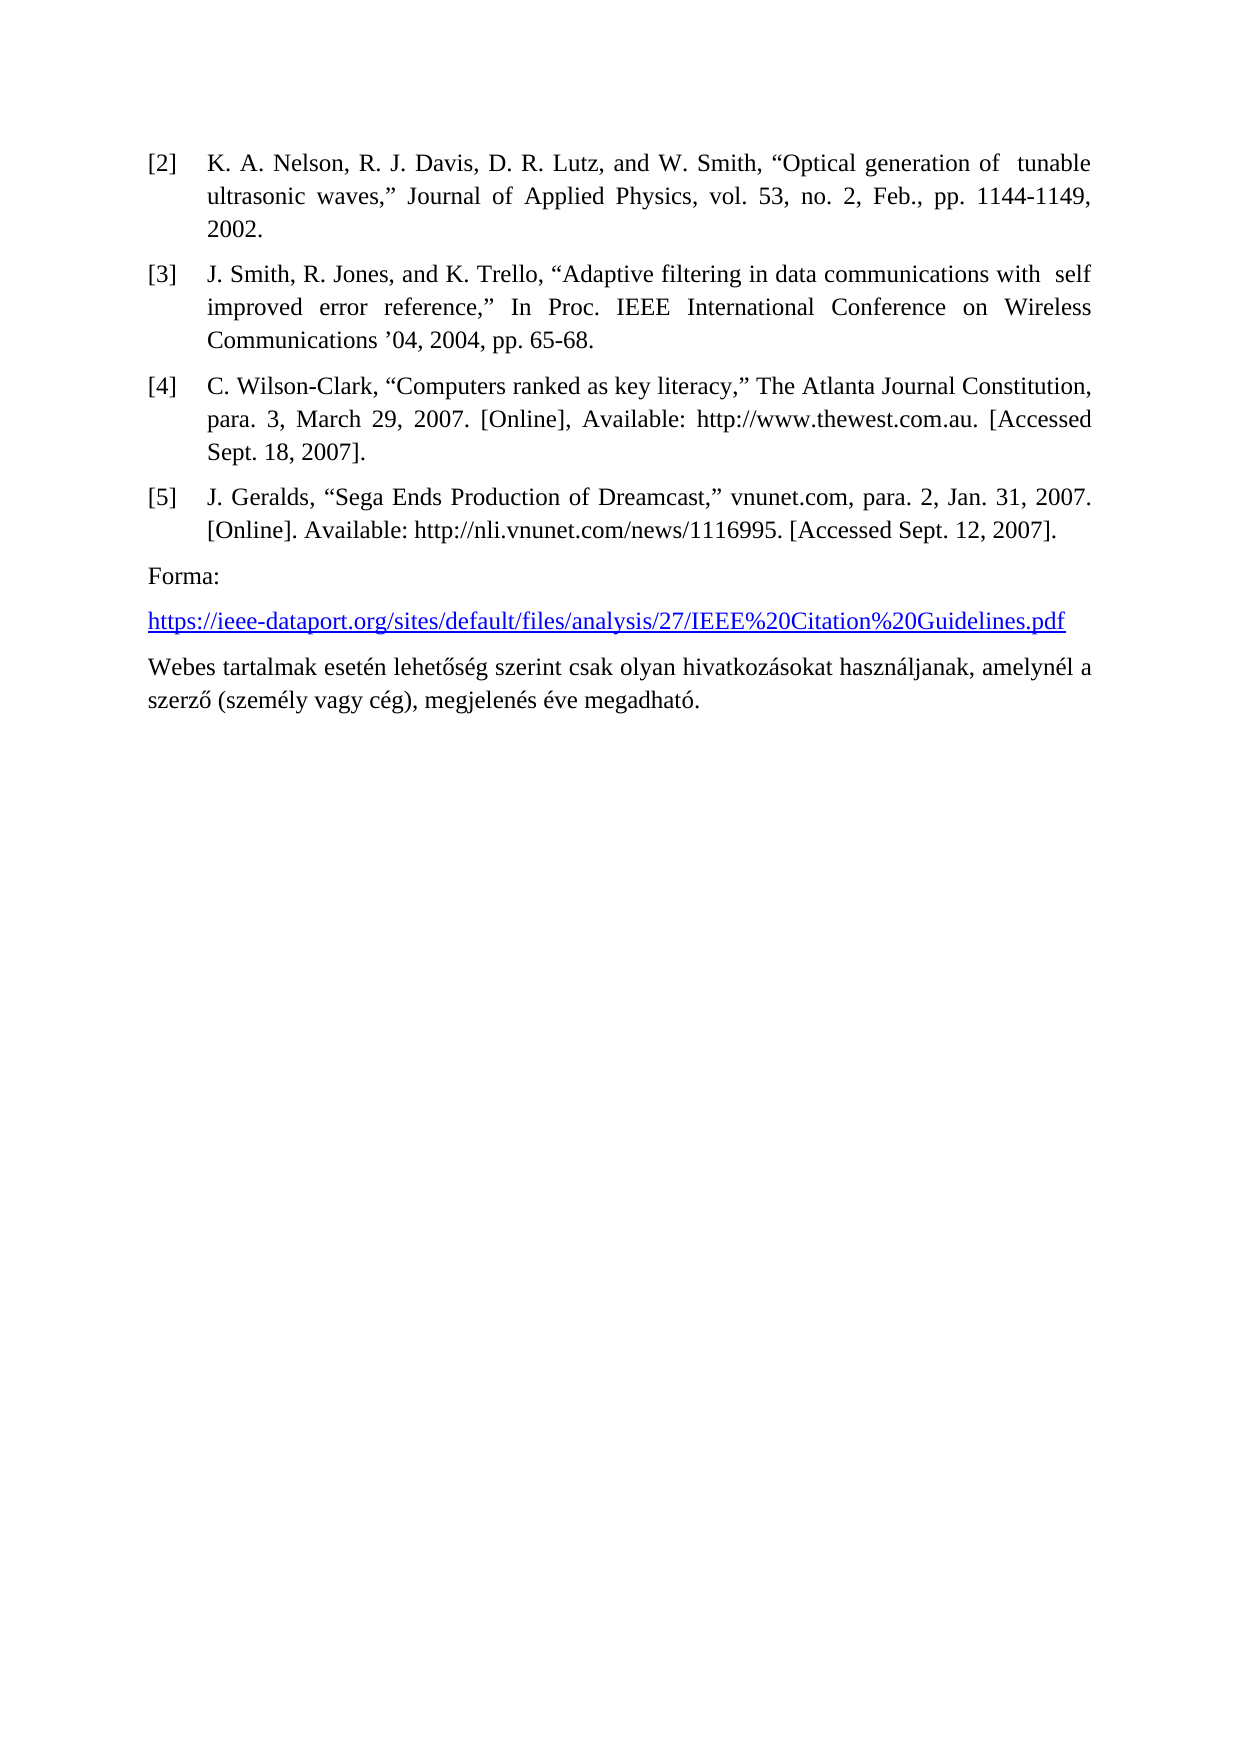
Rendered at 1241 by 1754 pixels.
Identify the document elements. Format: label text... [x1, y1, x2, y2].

text [3] J. Smith, R. Jones, and K. Trello, “Adaptive filtering in data communications with self improved error reference,” In Proc. IEEE International Conference on Wireless Communications ’04, 2004, pp. 65-68. [148, 259, 1092, 354]
text Webes tartalmak esetén lehetőség szerint csak olyan hivatkozásokat használjanak, amelynél a szerző (személy vagy cég), megjelenés éve megadható. [148, 652, 1092, 714]
text Forma: [148, 561, 1092, 590]
text [4] C. Wilson-Clark, “Computers ranked as key literacy,” The Atlanta Journal Constitution, para. 3, March 29, 2007. [Online], Available: http://www.thewest.com.au. [Accessed Sept. 18, 2007]. [148, 371, 1092, 466]
text [5] J. Geralds, “Sega Ends Production of Dreamcast,” vnunet.com, para. 2, Jan. 31, 2007. [Online]. Available: http://nli.vnunet.com/news/1116995. [Accessed Sept. 12, 2007]. [148, 482, 1092, 544]
text [2] K. A. Nelson, R. J. Davis, D. R. Lutz, and W. Smith, “Optical generation of tunable ultrasonic waves,” Journal of Applied Physics, vol. 53, no. 2, Feb., pp. 1144-1149, 2002. [148, 148, 1092, 242]
text https://ieee-dataport.org/sites/default/files/analysis/27/IEEE%20Citation%20Guidelines.pdf [148, 606, 1092, 635]
